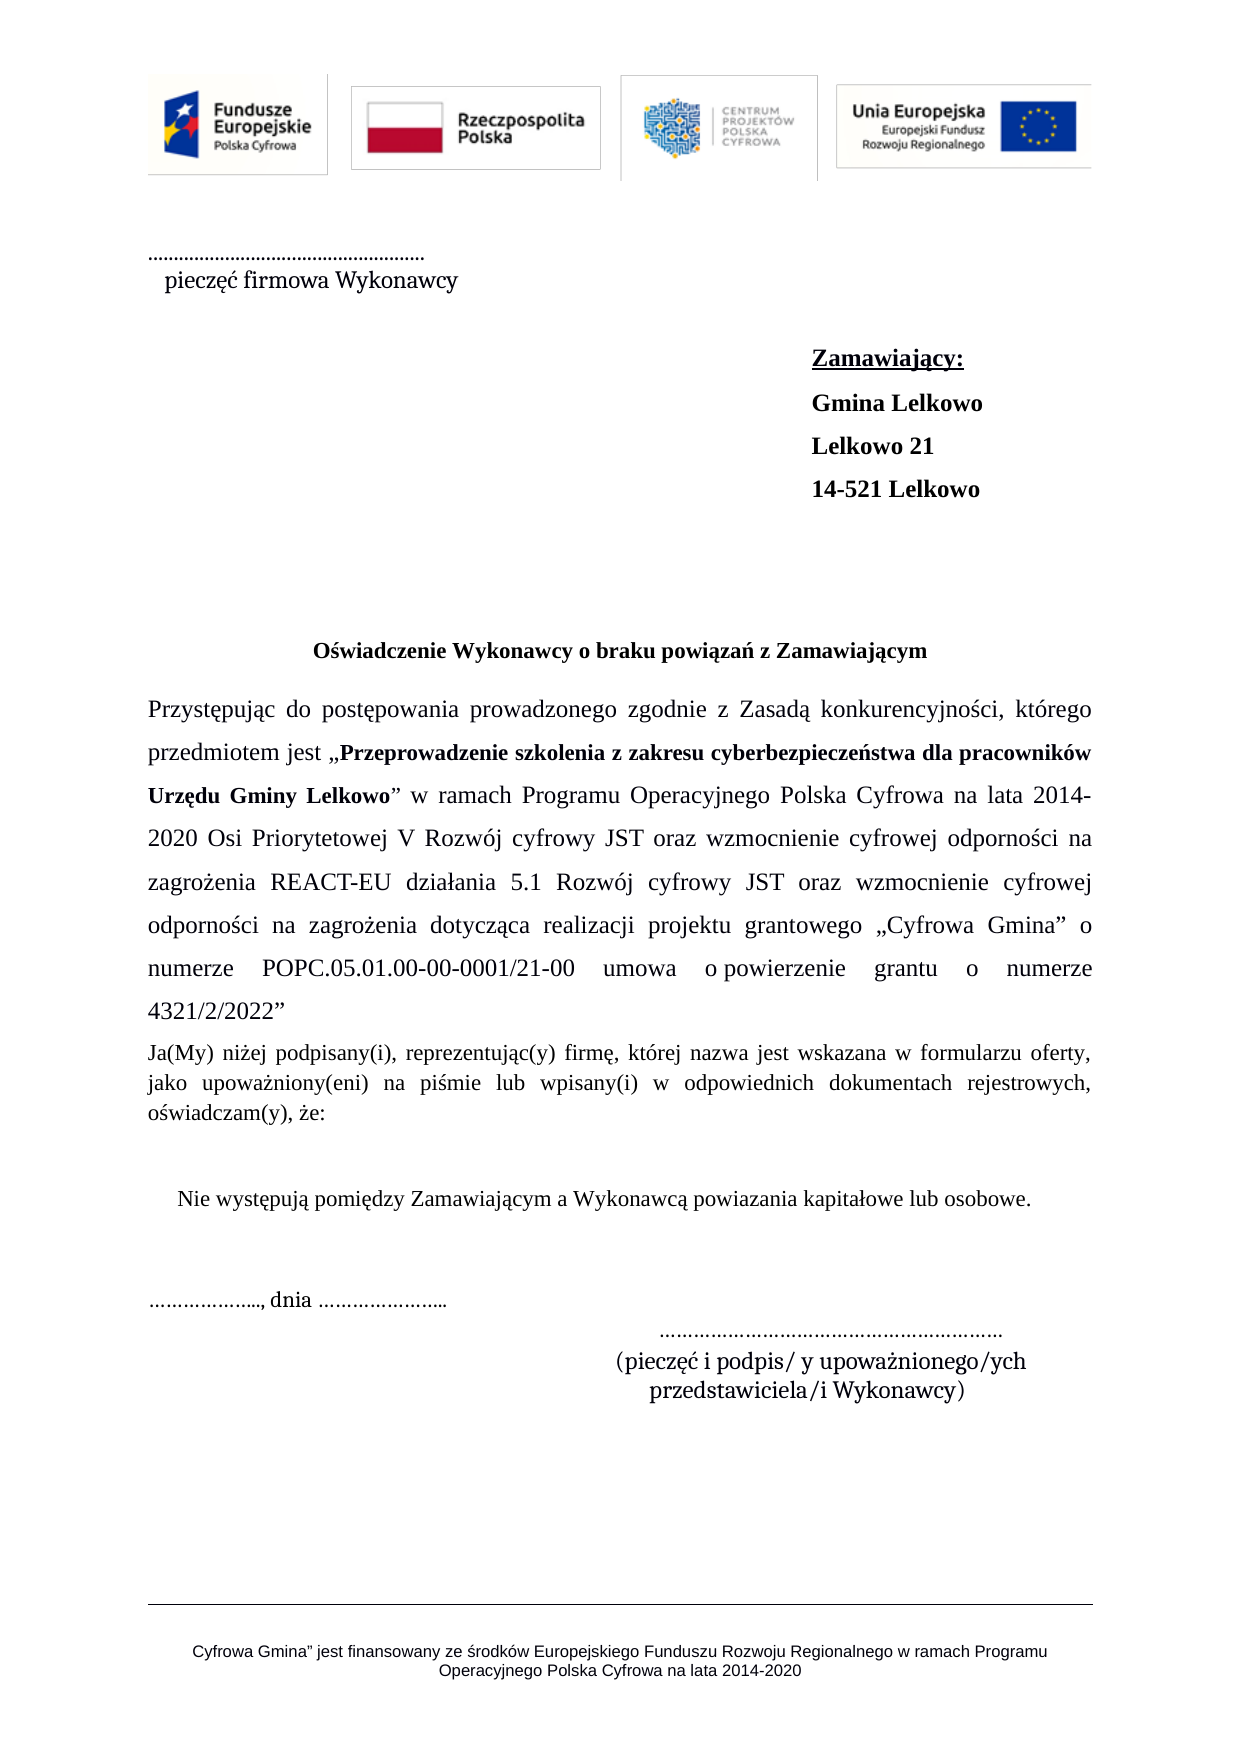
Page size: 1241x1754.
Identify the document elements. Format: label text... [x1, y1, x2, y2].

text (pieczęć i podpis/ y upoważnionego/ych [443, 1347, 1093, 1376]
text …………………………………………………… [523, 1317, 1093, 1343]
text Nie występują pomiędzy Zamawiającym a Wykonawcą powiazania kapitałowe lub osobowe. [177, 1185, 1093, 1211]
text przedstawiciela/i Wykonawcy) [443, 1376, 1093, 1404]
text Oświadczenie Wykonawcy o braku powiązań z Zamawiającym [148, 637, 1093, 664]
text pieczęć firmowa Wykonawcy [148, 266, 1093, 295]
text Ja(My) niżej podpisany(i), reprezentując(y) firmę, której nazwa jest wskazana w formularzu oferty, jako upoważniony(eni) na piśmie lub wpisany(i) w odpowiednich dokumentach rejestrowych, oświadczam(y), że: [148, 1039, 1093, 1126]
text Lelkowo 21 [738, 431, 1093, 460]
text ……………….., dnia ………………….. [148, 1287, 1093, 1313]
text Przystępując do postępowania prowadzonego zgodnie z Zasadą konkurencyjności, którego przedmiotem jest „Przeprowadzenie szkolenia z zakresu cyberbezpieczeństwa dla pracowników Urzędu Gminy Lelkowo” w ramach Programu Operacyjnego Polska Cyfrowa na lata 2014-2020 Osi Priorytetowej V Rozwój cyfrowy JST oraz wzmocnienie cyfrowej odporności na zagrożenia REACT-EU działania 5.1 Rozwój cyfrowy JST oraz wzmocnienie cyfrowej odporności na zagrożenia dotycząca realizacji projektu grantowego „Cyfrowa Gmina” o numerze POPC.05.01.00-00-0001/21-00 umowa o powierzenie grantu o numerze 4321/2/2022” [148, 694, 1093, 1025]
text ...................................................... [148, 237, 1093, 266]
text Gmina Lelkowo [738, 388, 1093, 417]
text Zamawiający: [738, 295, 1030, 373]
text 14-521 Lelkowo [738, 474, 1093, 503]
